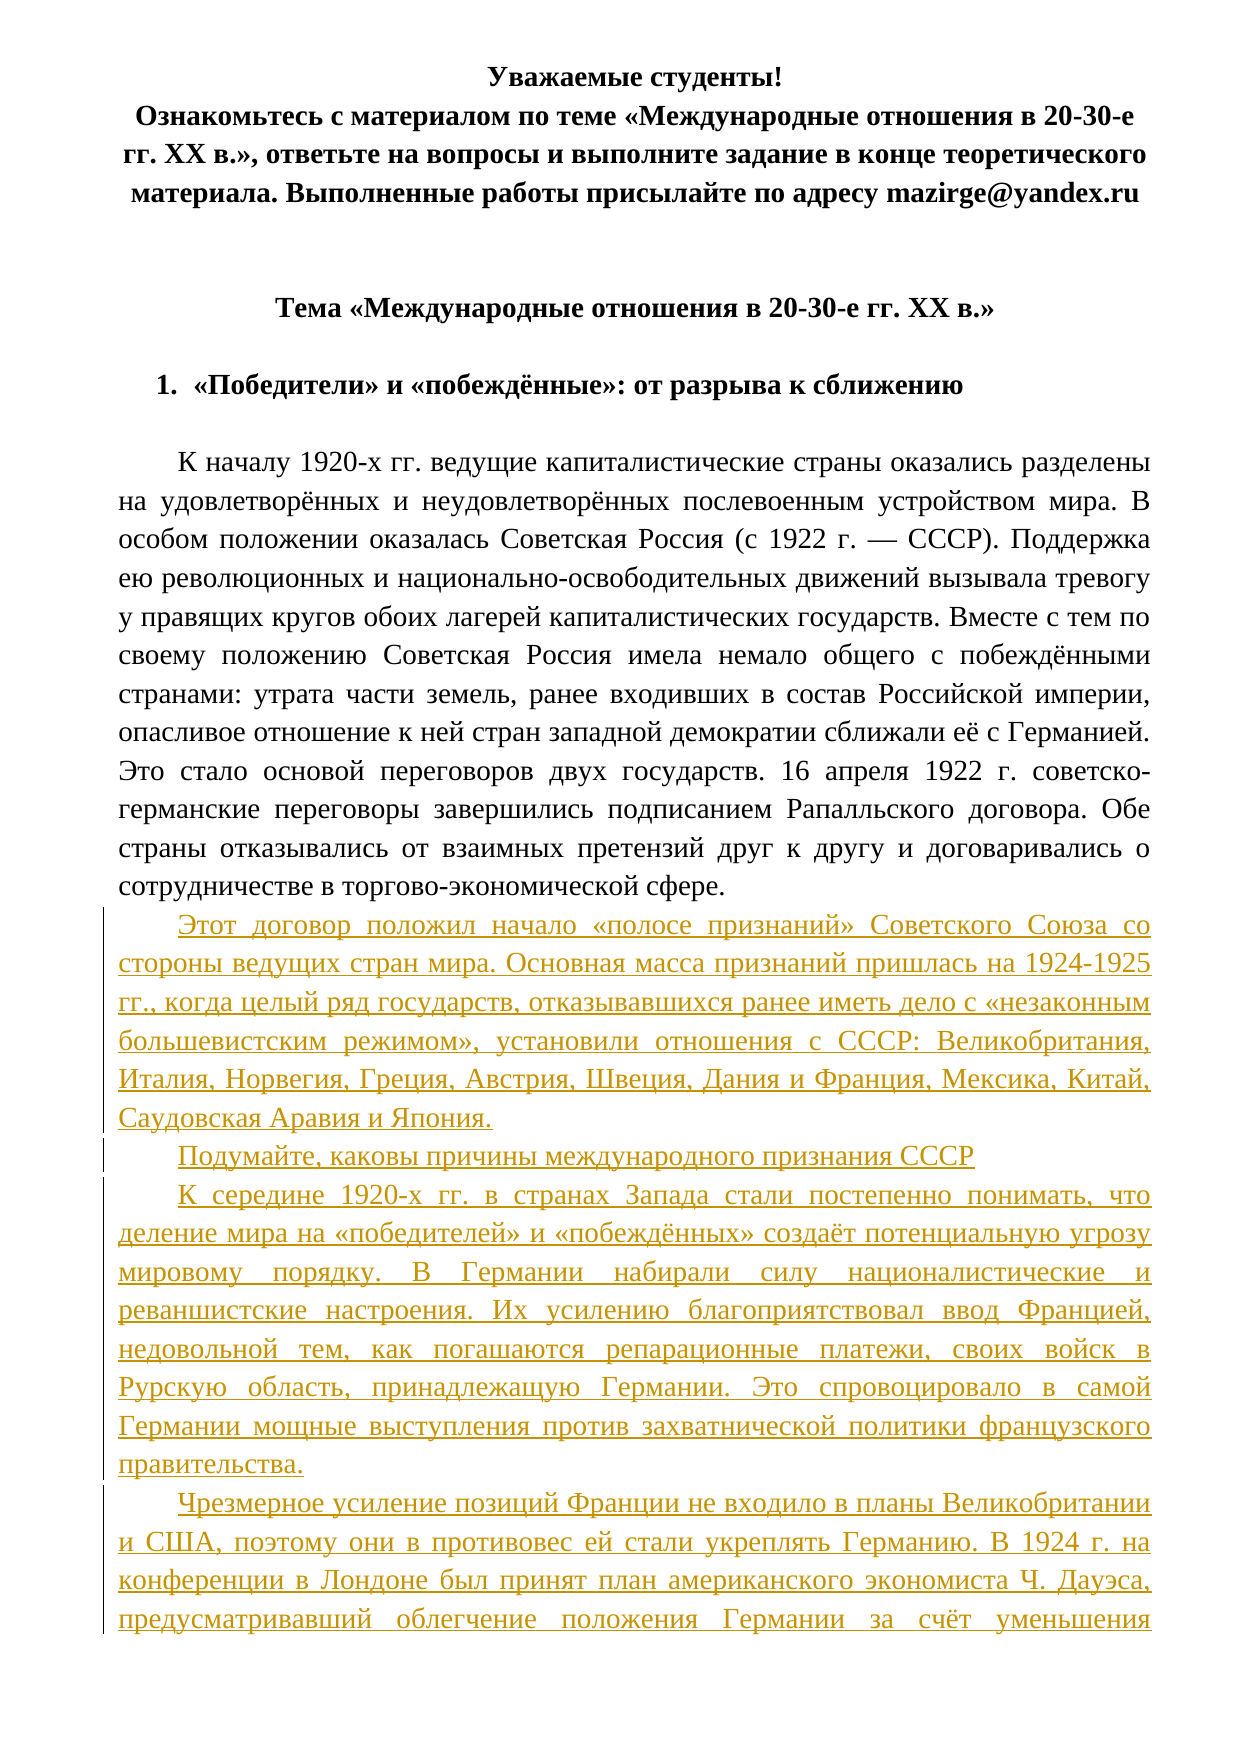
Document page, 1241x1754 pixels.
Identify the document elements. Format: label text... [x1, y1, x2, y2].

text К началу 1920-х гг. ведущие капиталистические страны оказались разделены на удовлетворённых и неудовлетворённых послевоенным устройством мира. В особом положении оказалась Советская Россия (с 1922 г. — СССР). Поддержка ею революционных и национально-освободительных движений вызывала тревогу у правящих кругов обоих лагерей капиталистических государств. Вместе с тем по своему положению Советская Россия имела немало общего с побеждёнными странами: утрата части земель, ранее входивших в состав Российской империи, опасливое отношение к ней стран западной демократии сближали её с Германией. Это стало основой переговоров двух государств. 16 апреля 1922 г. советско-германские переговоры завершились подписанием Рапалльского договора. Обе страны отказывались от взаимных претензий друг к другу и договаривались о сотрудничестве в торгово-экономической сфере. [118, 444, 1152, 902]
text Ознакомьтесь с материалом по теме «Международные отношения в 20-30-е гг. XX в.», ответьте на вопросы и выполните задание в конце теоретического материала. Выполненные работы присылайте по адресу mazirge@yandex.ru [118, 98, 1152, 208]
text Тема «Международные отношения в 20-30-е гг. XX в.» [118, 290, 1152, 324]
text Уважаемые студенты! [118, 59, 1152, 93]
list «Победители» и «побеждённые»: от разрыва к сближению [156, 367, 1152, 401]
